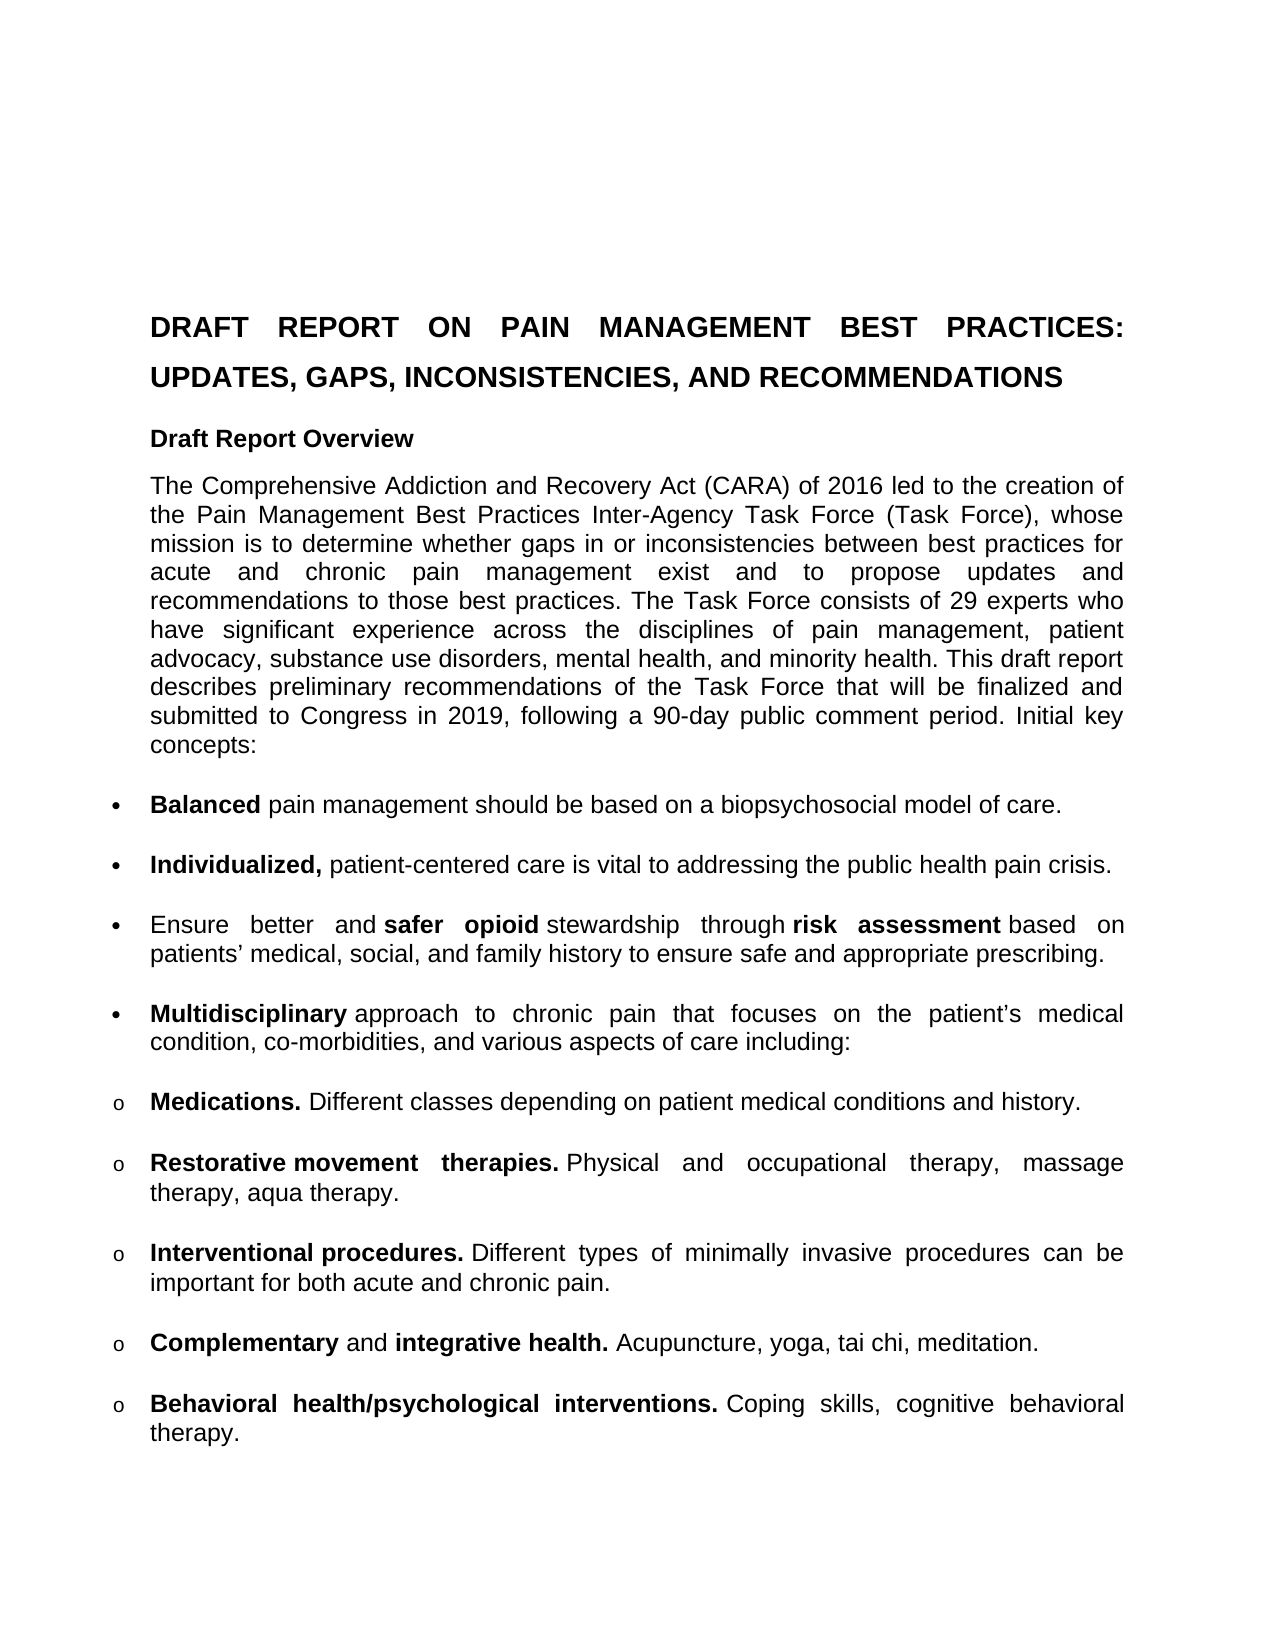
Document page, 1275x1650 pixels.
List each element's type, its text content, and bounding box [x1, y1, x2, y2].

list Interventional procedures. Different types of minimally invasive procedures can be important for both acute and chronic pain. [112, 1238, 1125, 1296]
list Individualized, patient-centered care is vital to addressing the public health pain crisis. [112, 850, 1125, 878]
list Complementary and integrative health. Acupuncture, yoga, tai chi, meditation. [112, 1328, 1125, 1357]
list Behavioral health/psychological interventions. Coping skills, cognitive behavioral therapy. [112, 1388, 1125, 1447]
text The Comprehensive Addiction and Recovery Act (CARA) of 2016 led to the creation of the Pain Management Best Practices Inter-Agency Task Force (Task Force), whose mission is to determine whether gaps in or inconsistencies between best practices for acute and chronic pain management exist and to propose updates and recommendations to those best practices. The Task Force consists of 29 experts who have significant experience across the disciplines of pain management, patient advocacy, substance use disorders, mental health, and minority health. This draft report describes preliminary recommendations of the Task Force that will be finalized and submitted to Congress in 2019, following a 90-day public comment period. Initial key concepts: [150, 471, 1125, 758]
subtitle Draft Report Overview [150, 424, 1125, 453]
list Restorative movement therapies. Physical and occupational therapy, massage therapy, aqua therapy. [112, 1148, 1125, 1207]
subtitle DRAFT REPORT ON PAIN MANAGEMENT BEST PRACTICES: UPDATES, GAPS, INCONSISTENCIES, AND RECOMMENDATIONS [150, 293, 1125, 393]
list Medications. Different classes depending on patient medical conditions and history. [112, 1087, 1125, 1117]
list Ensure better and safer opioid stewardship through risk assessment based on patients’ medical, social, and family history to ensure safe and appropriate prescribing. [112, 910, 1125, 967]
list Multidisciplinary approach to chronic pain that focuses on the patient’s medical condition, co-morbidities, and various aspects of care including: [112, 998, 1125, 1056]
list Balanced pain management should be based on a biopsychosocial model of care. [112, 790, 1125, 818]
